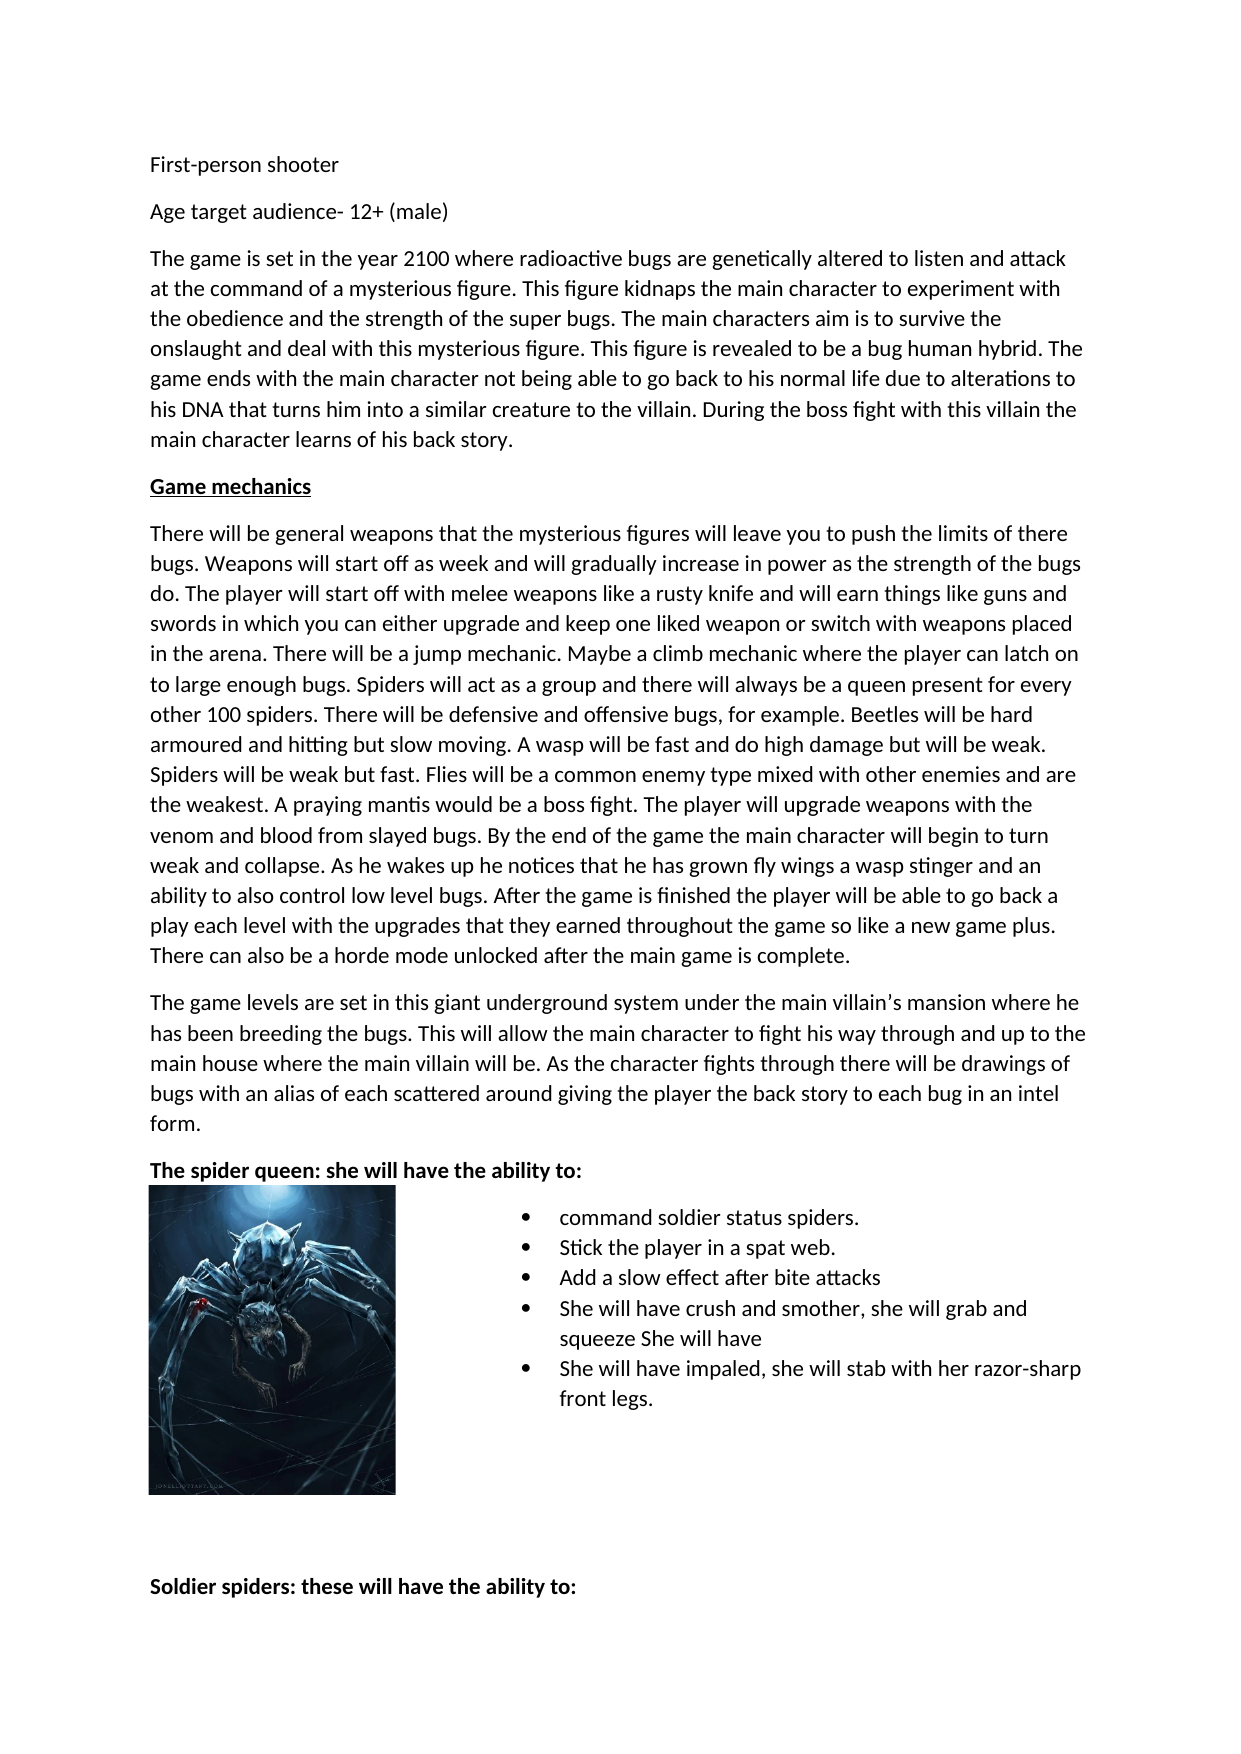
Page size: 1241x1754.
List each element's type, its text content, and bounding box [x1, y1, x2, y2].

text There will be general weapons that the mysterious figures will leave you to push the limits of there bugs. Weapons will start off as week and will gradually increase in power as the strength of the bugs do. The player will start off with melee weapons like a rusty knife and will earn things like guns and swords in which you can either upgrade and keep one liked weapon or switch with weapons placed in the arena. There will be a jump mechanic. Maybe a climb mechanic where the player can latch on to large enough bugs. Spiders will act as a group and there will always be a queen present for every other 100 spiders. There will be defensive and offensive bugs, for example. Beetles will be hard armoured and hitting but slow moving. A wasp will be fast and do high damage but will be weak. Spiders will be weak but fast. Flies will be a common enemy type mixed with other enemies and are the weakest. A praying mantis would be a boss fight. The player will upgrade weapons with the venom and blood from slayed bugs. By the end of the game the main character will begin to turn weak and collapse. As he wakes up he notices that he has grown fly wings a wasp stinger and an ability to also control low level bugs. After the game is finished the player will be able to go back a play each level with the upgrades that they earned throughout the game so like a new game plus. There can also be a horde mode unlocked after the main game is complete. [150, 519, 1090, 970]
text The game is set in the year 2100 where radioactive bugs are genetically altered to listen and attack at the command of a mysterious figure. This figure kidnaps the main character to experiment with the obedience and the strength of the super bugs. The main characters aim is to survive the onslaught and deal with this mysterious figure. This figure is revealed to be a bug human hybrid. The game ends with the main character not being able to go back to his normal life due to alterations to his DNA that turns him into a similar creature to the villain. During the boss fight with this villain the main character learns of his back story. [150, 244, 1090, 453]
text Age target audience- 12+ (male) [150, 197, 1090, 225]
text Soldier spiders: these will have the ability to: [150, 1572, 1090, 1600]
list command soldier status spiders. [522, 1203, 1090, 1231]
text The game levels are set in this giant underground system under the main villain’s mansion where he has been breeding the bugs. This will allow the main character to fight his way through and up to the main house where the main villain will be. As the character fights through there will be drawings of bugs with an alias of each scattered around giving the player the back story to each bug in an intel form. [150, 988, 1090, 1137]
picture [148, 1185, 396, 1495]
list She will have crush and smother, she will grab and squeeze She will have [522, 1294, 1090, 1352]
text The spider queen: she will have the ability to: [150, 1156, 1090, 1184]
text First-person shooter [150, 150, 1090, 178]
list Add a slow effect after bite attacks [522, 1263, 1090, 1292]
text Game mechanics [150, 472, 1090, 500]
list She will have impaled, she will stab with her razor-sharp front legs. [522, 1354, 1090, 1412]
list Stick the player in a spat web. [522, 1233, 1090, 1261]
